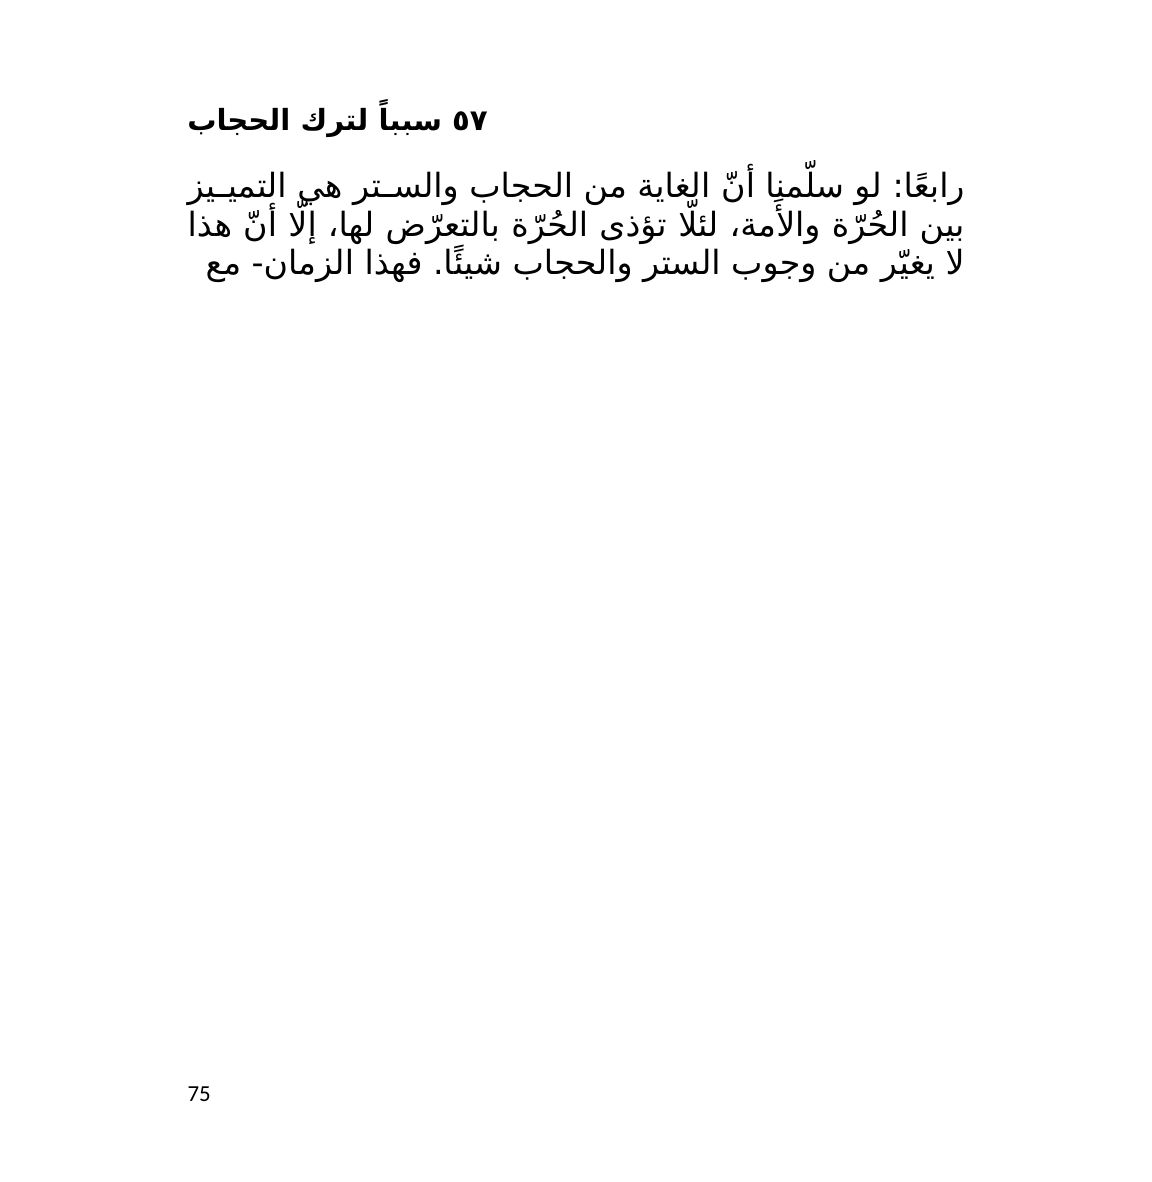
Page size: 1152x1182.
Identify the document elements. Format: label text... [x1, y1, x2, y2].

text رابعًا: لو سلّمنا أنّ الغاية من الحجاب والستر هي التمييز بين الحُرّة والأَمة، لئلّا تؤذى الحُرّة بالتعرّض لها، إلّا أنّ هذا لا يغيّر من وجوب الستر والحجاب شيئًا. فهذا الزمان- مع [187, 166, 964, 283]
